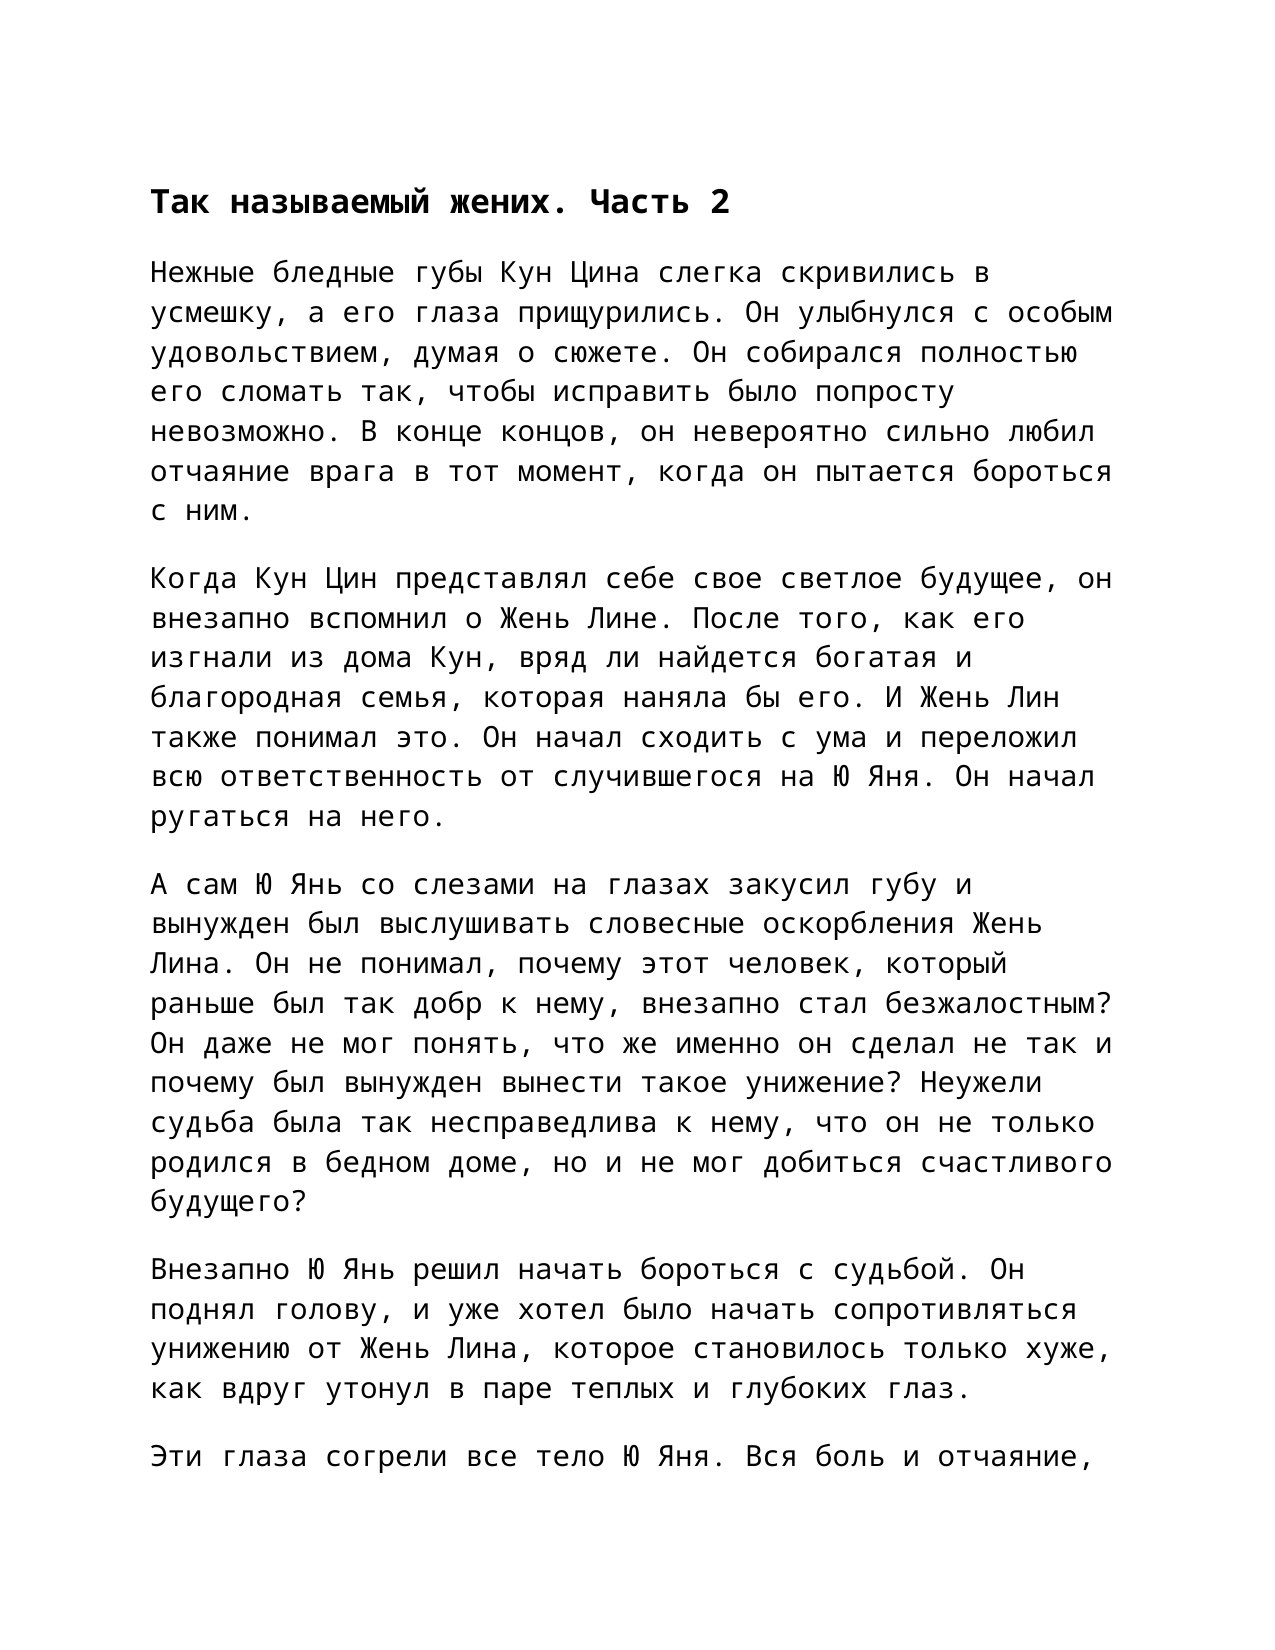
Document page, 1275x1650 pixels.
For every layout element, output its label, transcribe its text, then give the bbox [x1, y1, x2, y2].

text Внезапно Ю Янь решил начать бороться с судьбой. Он поднял голову, и уже хотел было начать сопротивляться унижению от Жень Лина, которое становилось только хуже, как вдруг утонул в паре теплых и глубоких глаз. [150, 1248, 1125, 1407]
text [150, 1435, 1125, 1475]
text А сам Ю Янь со слезами на глазах закусил губу и вынужден был выслушивать словесные оскорбления Жень Лина. Он не понимал, почему этот человек, который раньше был так добр к нему, внезапно стал безжалостным? Он даже не мог понять, что же именно он сделал не так и почему был вынужден вынести такое унижение? Неужели судьба была так несправедлива к нему, что он не только родился в бедном доме, но и не мог добиться счастливого будущего? [150, 863, 1125, 1220]
text Так называемый жених. Часть 2 [150, 178, 1125, 223]
text Нежные бледные губы Кун Цина слегка скривились в усмешку, а его глаза прищурились. Он улыбнулся с особым удовольствием, думая о сюжете. Он собирался полностью его сломать так, чтобы исправить было попросту невозможно. В конце концов, он невероятно сильно любил отчаяние врага в тот момент, когда он пытается бороться с ним. [150, 251, 1125, 529]
text Когда Кун Цин представлял себе свое светлое будущее, он внезапно вспомнил о Жень Лине. После того, как его изгнали из дома Кун, вряд ли найдется богатая и благородная семья, которая наняла бы его. И Жень Лин также понимал это. Он начал сходить с ума и переложил всю ответственность от случившегося на Ю Яня. Он начал ругаться на него. [150, 557, 1125, 835]
